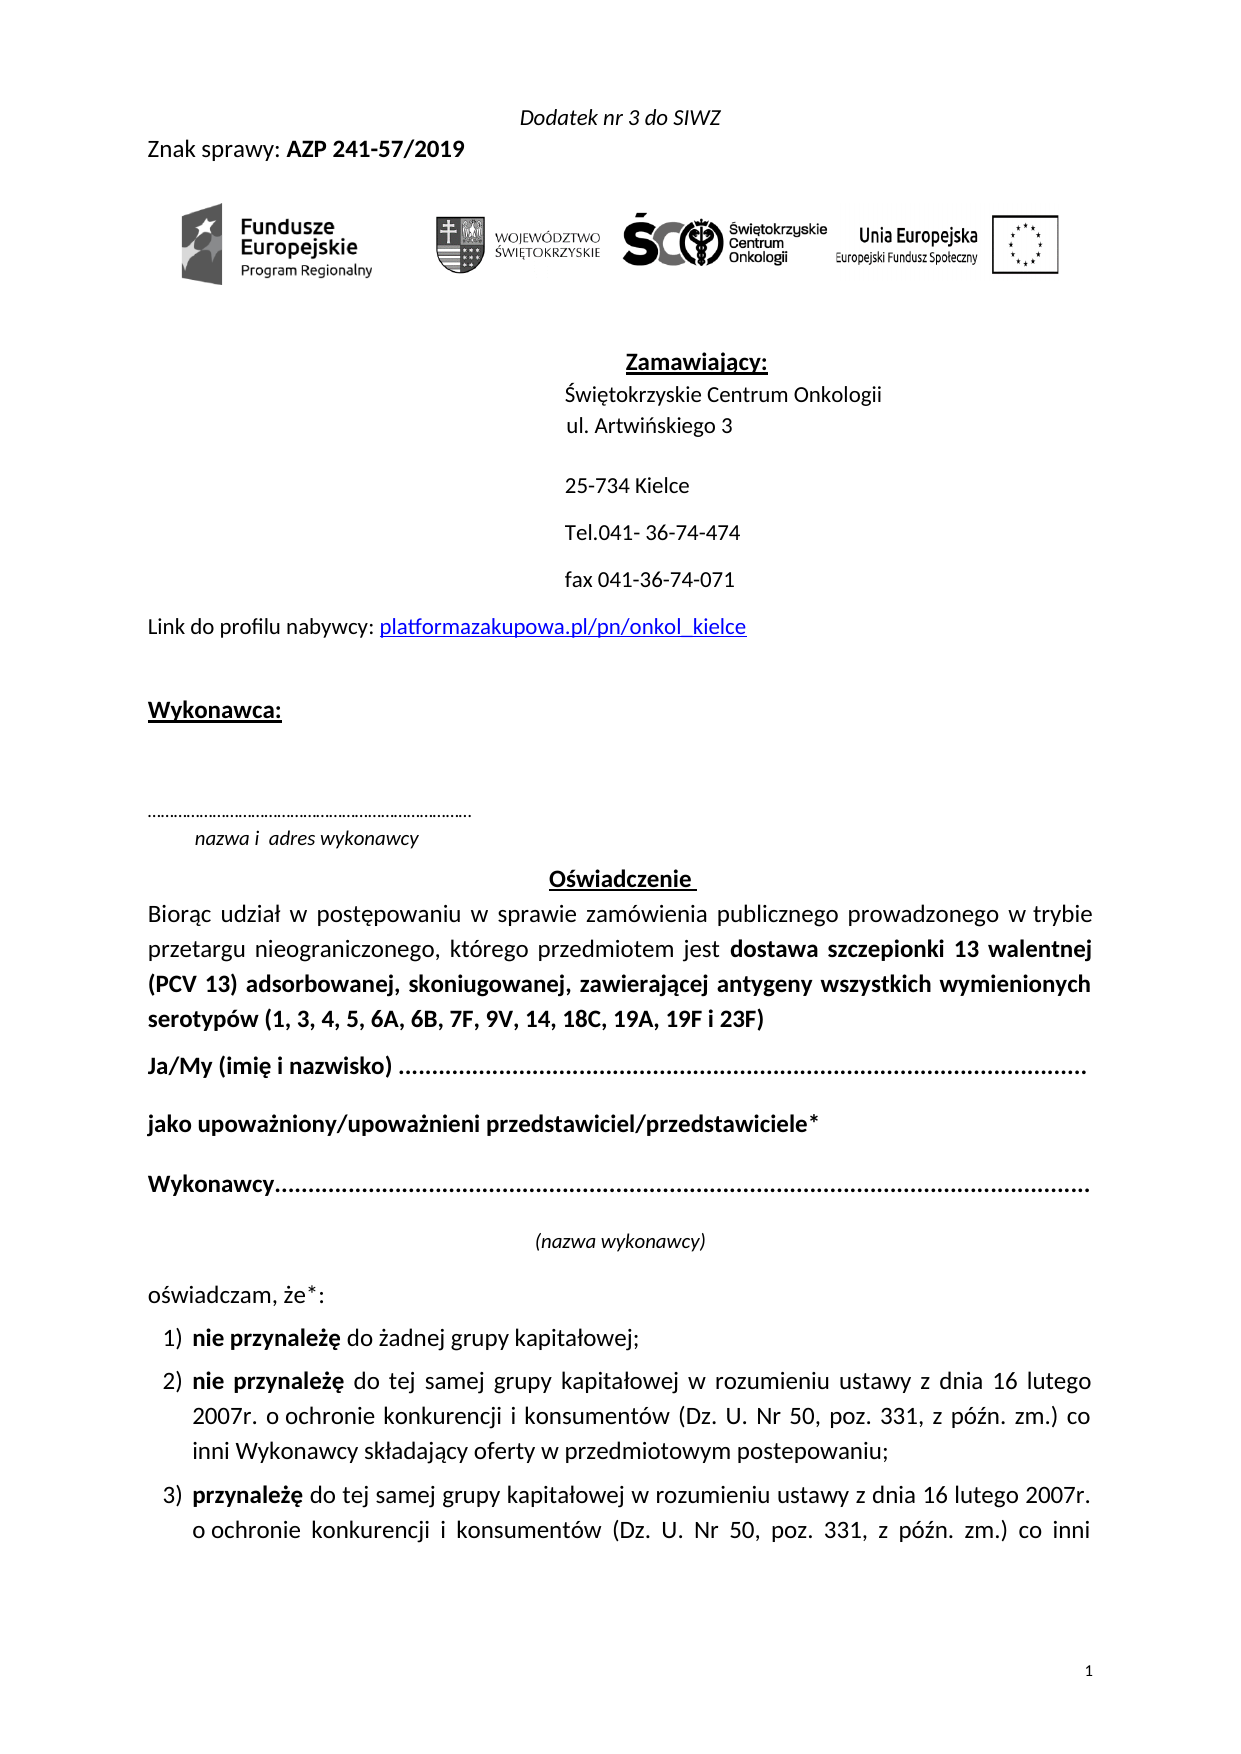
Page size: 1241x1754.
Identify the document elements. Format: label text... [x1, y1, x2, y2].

table_header [437, 204, 739, 313]
text Biorąc udział w postępowaniu w sprawie zamówienia publicznego prowadzonego w trybie przetargu nieograniczonego, którego przedmiotem jest dostawa szczepionki 13 walentnej (PCV 13) adsorbowanej, skoniugowanej, zawierającej antygeny wszystkich wymienionych serotypów (1, 3, 4, 5, 6A, 6B, 7F, 9V, 14, 18C, 19A, 19F i 23F) [148, 898, 1093, 1033]
picture [836, 203, 1059, 281]
list nie przynależę do żadnej grupy kapitałowej; [162, 1322, 1093, 1353]
text Link do profilu nabywcy: platformazakupowa.pl/pn/onkol_kielce [148, 612, 1093, 640]
text oświadczam, że*: [148, 1279, 1093, 1309]
text ………………………………………………………………… [148, 799, 472, 822]
picture [621, 211, 828, 268]
text Znak sprawy: AZP 241-57/2019 [147, 134, 1093, 164]
text Zamawiający: [620, 346, 1093, 376]
picture [181, 203, 372, 285]
text Dodatek nr 3 do SIWZ [147, 103, 1093, 131]
text fax 041-36-74-071 [148, 565, 1188, 593]
text nazwa i adres wykonawcy [148, 825, 1093, 851]
text Świętokrzyskie Centrum Onkologii ul. Artwińskiego 3 25-734 Kielce [148, 381, 1188, 499]
text Oświadczenie [148, 863, 1093, 893]
text Wykonawcy.......................................................................................................................... [148, 1168, 1093, 1199]
text Tel.041- 36-74-474 [148, 518, 1188, 546]
text Ja/My (imię i nazwisko) ....................................................................................................... [148, 1051, 1093, 1081]
text jako upoważniony/upoważnieni przedstawiciel/przedstawiciele* [148, 1108, 1093, 1139]
table_header [176, 204, 437, 313]
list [162, 1479, 1093, 1544]
table_header [739, 204, 1064, 313]
text Wykonawca: [148, 694, 1093, 724]
list nie przynależę do tej samej grupy kapitałowej w rozumieniu ustawy z dnia 16 lutego 2007r. o ochronie konkurencji i konsumentów (Dz. U. Nr 50, poz. 331, z późn. zm.) co inni Wykonawcy składający oferty w przedmiotowym postepowaniu; [162, 1366, 1093, 1466]
picture [436, 205, 600, 280]
text (nazwa wykonawcy) [148, 1228, 1093, 1254]
